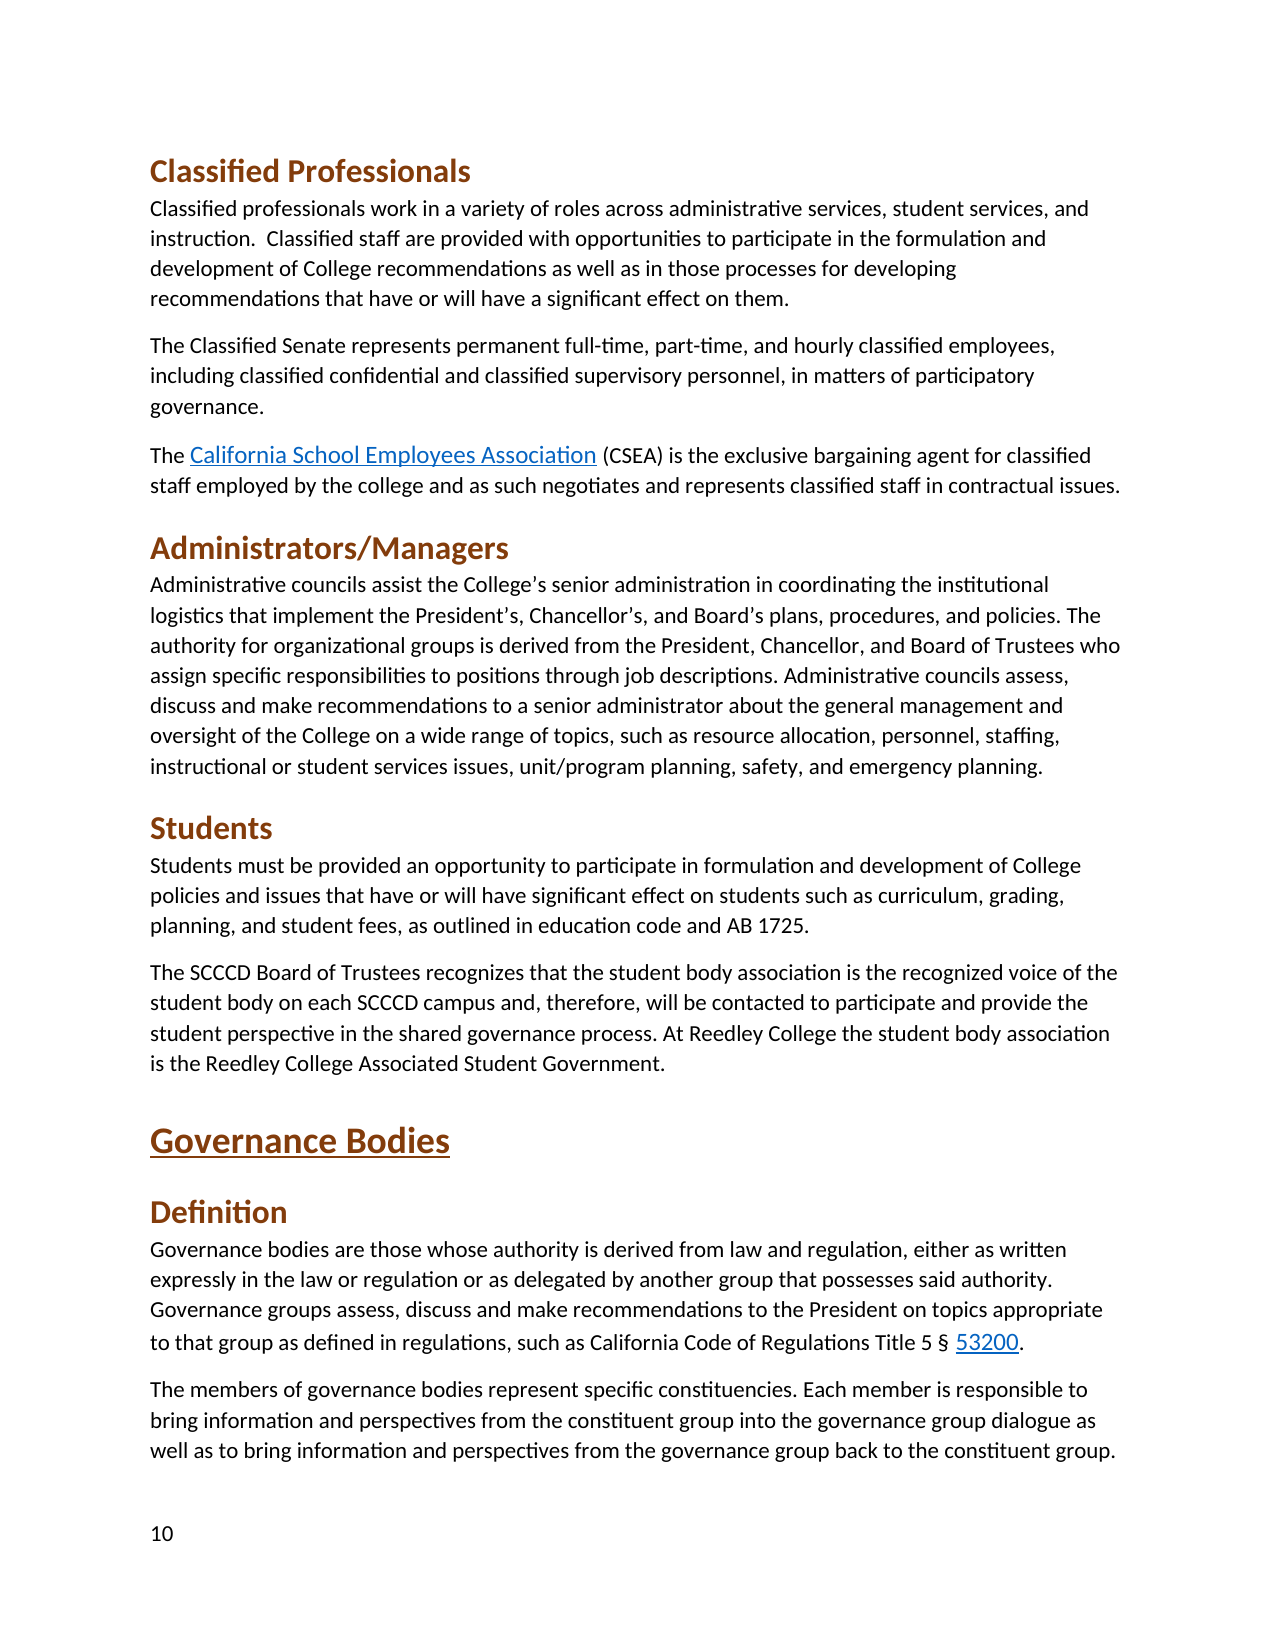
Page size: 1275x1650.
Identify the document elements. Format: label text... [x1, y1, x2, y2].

subtitle Students [150, 807, 1125, 848]
text Students must be provided an opportunity to participate in formulation and development of College policies and issues that have or will have significant effect on students such as curriculum, grading, planning, and student fees, as outlined in education code and AB 1725. [150, 851, 1125, 939]
subtitle Administrators/Managers [150, 527, 1125, 567]
subtitle Governance Bodies [150, 1117, 1125, 1162]
text The SCCCD Board of Trustees recognizes that the student body association is the recognized voice of the student body on each SCCCD campus and, therefore, will be contacted to participate and provide the student perspective in the shared governance process. At Reedley College the student body association is the Reedley College Associated Student Government. [150, 958, 1125, 1077]
text Classified professionals work in a variety of roles across administrative services, student services, and instruction. Classified staff are provided with opportunities to participate in the formulation and development of College recommendations as well as in those processes for developing recommendations that have or will have a significant effect on them. [150, 194, 1125, 313]
text Governance bodies are those whose authority is derived from law and regulation, either as written expressly in the law or regulation or as delegated by another group that possesses said authority. Governance groups assess, discuss and make recommendations to the President on topics appropriate to that group as defined in regulations, such as California Code of Regulations Title 5 § 53200. [150, 1235, 1125, 1356]
text Administrative councils assist the College’s senior administration in coordinating the institutional logistics that implement the President’s, Chancellor’s, and Board’s plans, procedures, and policies. The authority for organizational groups is derived from the President, Chancellor, and Board of Trustees who assign specific responsibilities to positions through job descriptions. Administrative councils assess, discuss and make recommendations to a senior administrator about the general management and oversight of the College on a wide range of topics, such as resource allocation, personnel, staffing, instructional or student services issues, unit/program planning, safety, and emergency planning. [150, 571, 1125, 780]
text The Classified Senate represents permanent full-time, part-time, and hourly classified employees, including classified confidential and classified supervisory personnel, in matters of participatory governance. [150, 331, 1125, 420]
subtitle Classified Professionals [150, 150, 1125, 191]
text The California School Employees Association (CSEA) is the exclusive bargaining agent for classified staff employed by the college and as such negotiates and represents classified staff in contractual issues. [150, 439, 1125, 499]
text The members of governance bodies represent specific constituencies. Each member is responsible to bring information and perspectives from the constituent group into the governance group dialogue as well as to bring information and perspectives from the governance group back to the constituent group. [150, 1376, 1125, 1464]
subtitle Definition [150, 1191, 1125, 1232]
